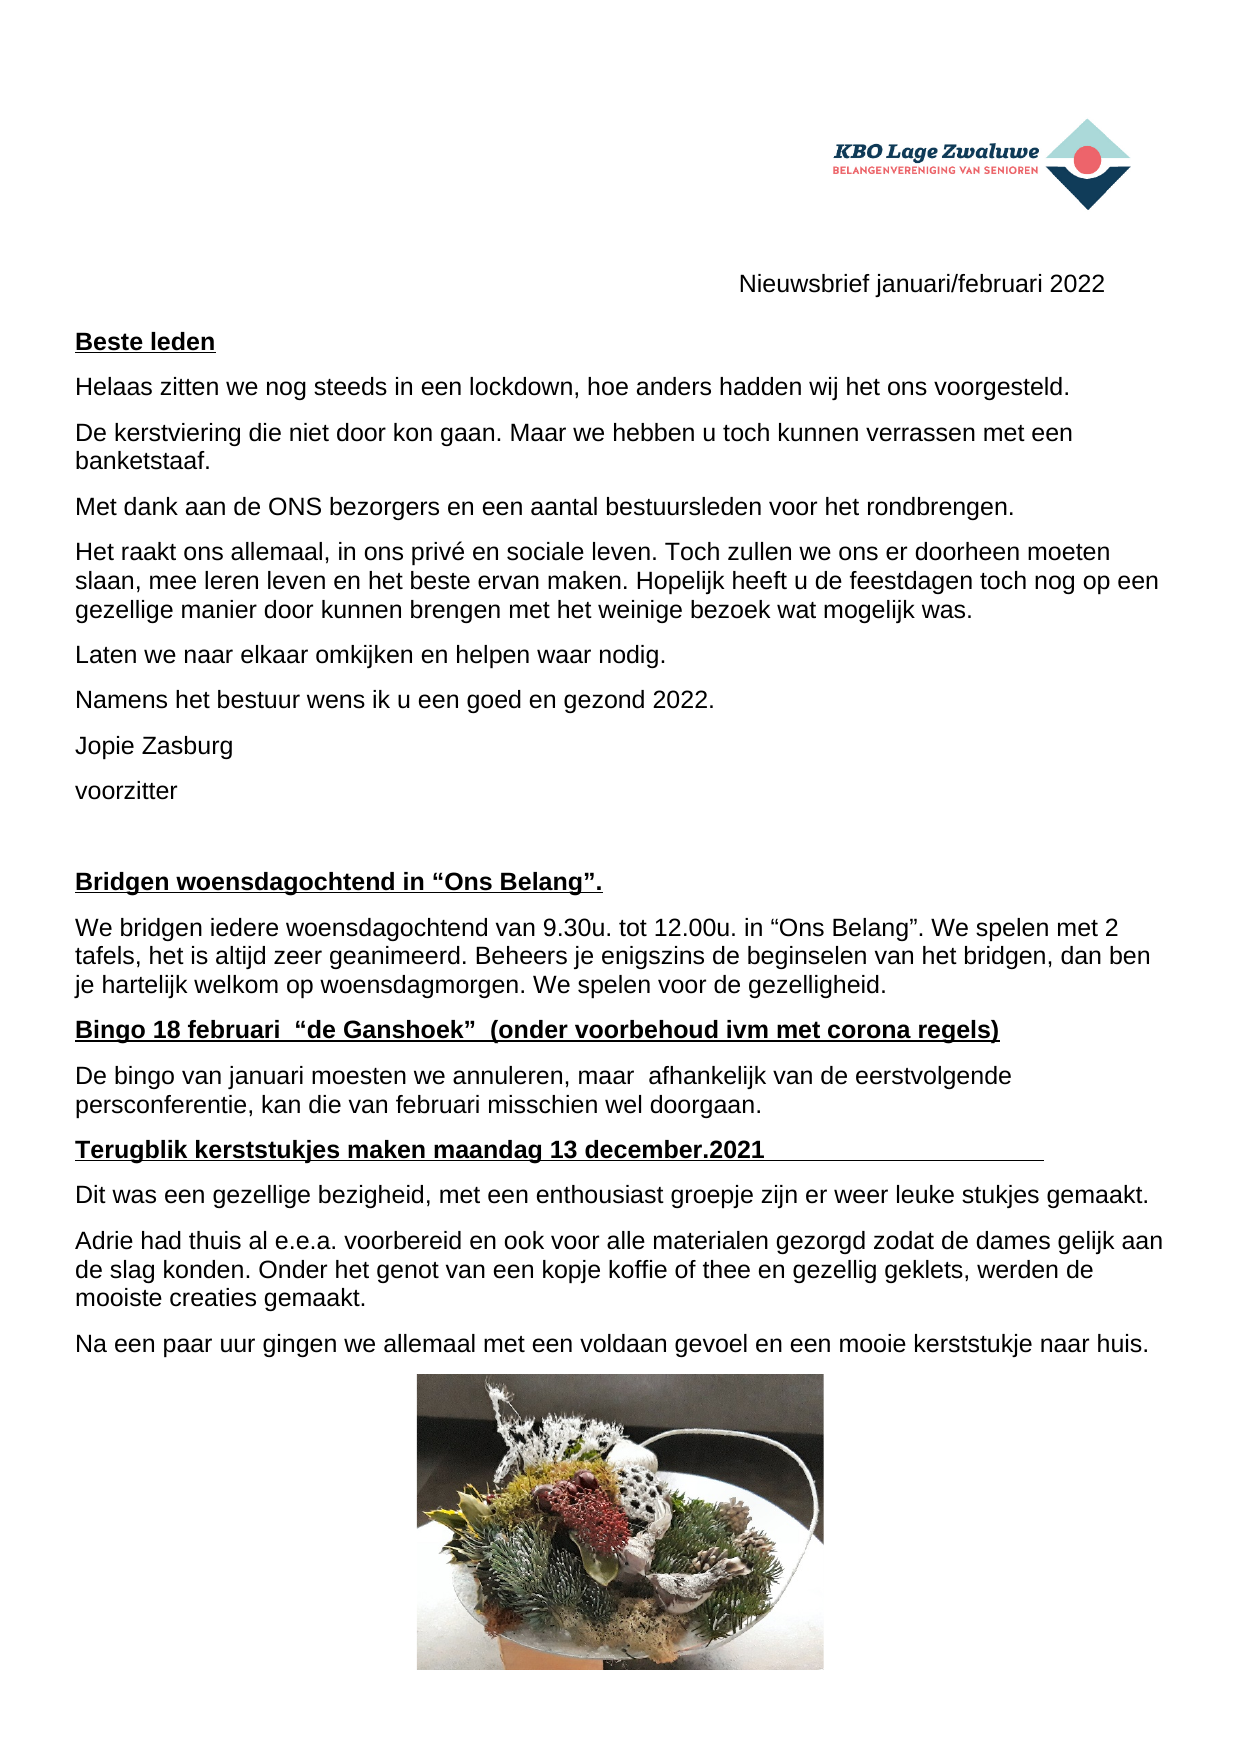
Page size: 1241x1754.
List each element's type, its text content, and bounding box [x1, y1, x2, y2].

text Bingo 18 februari “de Ganshoek” (onder voorbehoud ivm met corona regels) [75, 1016, 1165, 1044]
picture [832, 117, 1134, 212]
text Na een paar uur gingen we allemaal met een voldaan gevoel en een mooie kerststukje naar huis. [75, 1329, 1165, 1358]
text Beste leden [75, 327, 1165, 356]
text Terugblik kerststukjes maken maandag 13 december.2021 [75, 1135, 1165, 1164]
text De bingo van januari moesten we annuleren, maar afhankelijk van de eerstvolgende persconferentie, kan die van februari misschien wel doorgaan. [75, 1061, 1165, 1118]
text Helaas zitten we nog steeds in een lockdown, hoe anders hadden wij het ons voorgesteld. [75, 372, 1165, 401]
text Nieuwsbrief januari/februari 2022 [75, 269, 1165, 298]
text Namens het bestuur wens ik u een goed en gezond 2022. [75, 686, 1165, 714]
text We bridgen iedere woensdagochtend van 9.30u. tot 12.00u. in “Ons Belang”. We spelen met 2 tafels, het is altijd zeer geanimeerd. Beheers je enigszins de beginselen van het bridgen, dan ben je hartelijk welkom op woensdagmorgen. We spelen voor de gezelligheid. [75, 913, 1165, 999]
text Bridgen woensdagochtend in “Ons Belang”. [75, 867, 1165, 896]
text Het raakt ons allemaal, in ons privé en sociale leven. Toch zullen we ons er doorheen moeten slaan, mee leren leven en het beste ervan maken. Hopelijk heeft u de feestdagen toch nog op een gezellige manier door kunnen brengen met het weinige bezoek wat mogelijk was. [75, 537, 1165, 623]
text Dit was een gezellige bezigheid, met een enthousiast groepje zijn er weer leuke stukjes gemaakt. [75, 1181, 1165, 1209]
text Met dank aan de ONS bezorgers en een aantal bestuursleden voor het rondbrengen. [75, 492, 1165, 521]
text Adrie had thuis al e.e.a. voorbereid en ook voor alle materialen gezorgd zodat de dames gelijk aan de slag konden. Onder het genot van een kopje koffie of thee en gezellig geklets, werden de mooiste creaties gemaakt. [75, 1226, 1165, 1312]
picture [416, 1374, 824, 1670]
text voorzitter [75, 776, 1165, 805]
text De kerstviering die niet door kon gaan. Maar we hebben u toch kunnen verrassen met een banketstaaf. [75, 418, 1165, 475]
text Jopie Zasburg [75, 731, 1165, 760]
text Laten we naar elkaar omkijken en helpen waar nodig. [75, 640, 1165, 669]
